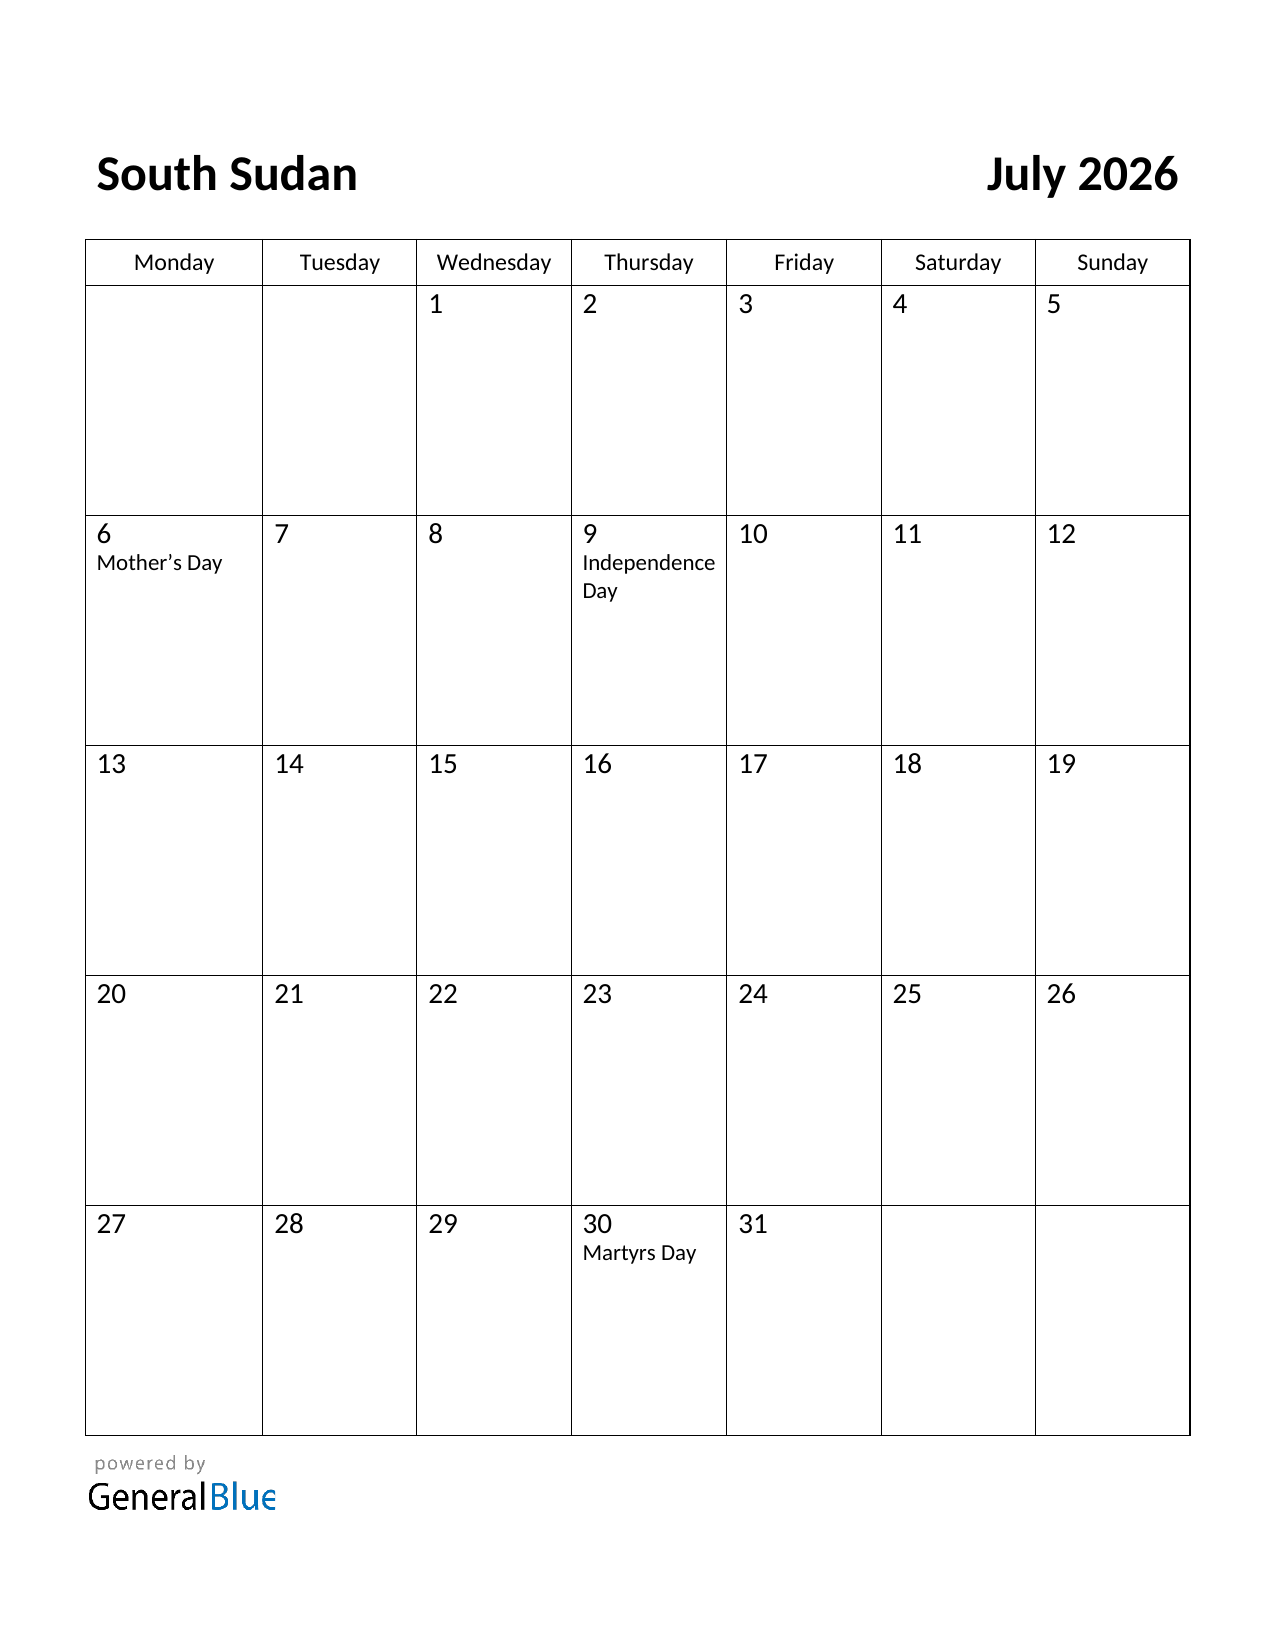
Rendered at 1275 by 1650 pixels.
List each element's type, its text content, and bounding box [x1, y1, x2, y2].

table_cell 10 [727, 516, 881, 548]
table_cell 8 [417, 516, 571, 548]
picture [87, 1452, 275, 1515]
table_cell 4 [882, 286, 1035, 318]
table_cell Monday [86, 240, 262, 284]
table_cell [263, 1008, 416, 1204]
table_cell [1036, 1238, 1189, 1434]
table_cell [727, 548, 881, 744]
table_cell 27 [86, 1206, 262, 1238]
table_cell 11 [882, 516, 1035, 548]
table_cell 31 [727, 1206, 881, 1238]
table_cell 30 [572, 1206, 726, 1238]
table_header South Sudan [85, 105, 571, 239]
table_cell [882, 778, 1035, 974]
table_cell Wednesday [417, 240, 571, 284]
table_cell [86, 778, 262, 974]
table_cell 28 [263, 1206, 416, 1238]
table_cell [1036, 778, 1189, 974]
table_cell Thursday [572, 240, 726, 284]
table_cell 9 [572, 516, 726, 548]
table_cell Independence Day [572, 548, 726, 744]
table_cell Tuesday [263, 240, 416, 284]
table_cell [882, 1206, 1035, 1238]
table_cell [417, 778, 571, 974]
table_cell [86, 286, 262, 318]
table_cell [263, 548, 416, 744]
table_cell [572, 318, 726, 514]
table_cell [417, 1008, 571, 1204]
table_cell [882, 548, 1035, 744]
table_cell [882, 318, 1035, 514]
table_cell [417, 548, 571, 744]
table_cell [572, 778, 726, 974]
table_cell [1036, 1008, 1189, 1204]
table_cell 22 [417, 976, 571, 1008]
table_cell [86, 1238, 262, 1434]
table_cell 26 [1036, 976, 1189, 1008]
table_header July 2026 [571, 105, 1190, 239]
table_cell Mother’s Day [86, 548, 262, 744]
table_cell Friday [727, 240, 881, 284]
table_cell [1036, 1206, 1189, 1238]
table_cell [263, 1238, 416, 1434]
table_cell 23 [572, 976, 726, 1008]
table_cell [86, 318, 262, 514]
table_cell 13 [86, 746, 262, 778]
table_cell 7 [263, 516, 416, 548]
table_cell 14 [263, 746, 416, 778]
table_cell 12 [1036, 516, 1189, 548]
table_cell [727, 1008, 881, 1204]
table_cell [263, 286, 416, 318]
table_cell 19 [1036, 746, 1189, 778]
table_cell 21 [263, 976, 416, 1008]
table_cell 6 [86, 516, 262, 548]
table_cell [417, 318, 571, 514]
table_cell 5 [1036, 286, 1189, 318]
table_cell 20 [86, 976, 262, 1008]
table_cell 18 [882, 746, 1035, 778]
table_cell [85, 1436, 1190, 1534]
table_cell [727, 318, 881, 514]
table_cell [263, 318, 416, 514]
table_cell [882, 1008, 1035, 1204]
table_cell 29 [417, 1206, 571, 1238]
table_cell [882, 1238, 1035, 1434]
table_cell [572, 1008, 726, 1204]
table_cell 24 [727, 976, 881, 1008]
table_cell Sunday [1036, 240, 1189, 284]
table_cell [1036, 548, 1189, 744]
table_cell [86, 1008, 262, 1204]
table_cell Saturday [882, 240, 1035, 284]
table_cell [263, 778, 416, 974]
table_cell [1036, 318, 1189, 514]
table_cell [727, 778, 881, 974]
table_cell 25 [882, 976, 1035, 1008]
table_cell 16 [572, 746, 726, 778]
table_cell 2 [572, 286, 726, 318]
table_cell 17 [727, 746, 881, 778]
table_cell [727, 1238, 881, 1434]
table_cell Martyrs Day [572, 1238, 726, 1434]
table_cell 3 [727, 286, 881, 318]
table_cell 1 [417, 286, 571, 318]
table_cell 15 [417, 746, 571, 778]
table_cell [417, 1238, 571, 1434]
